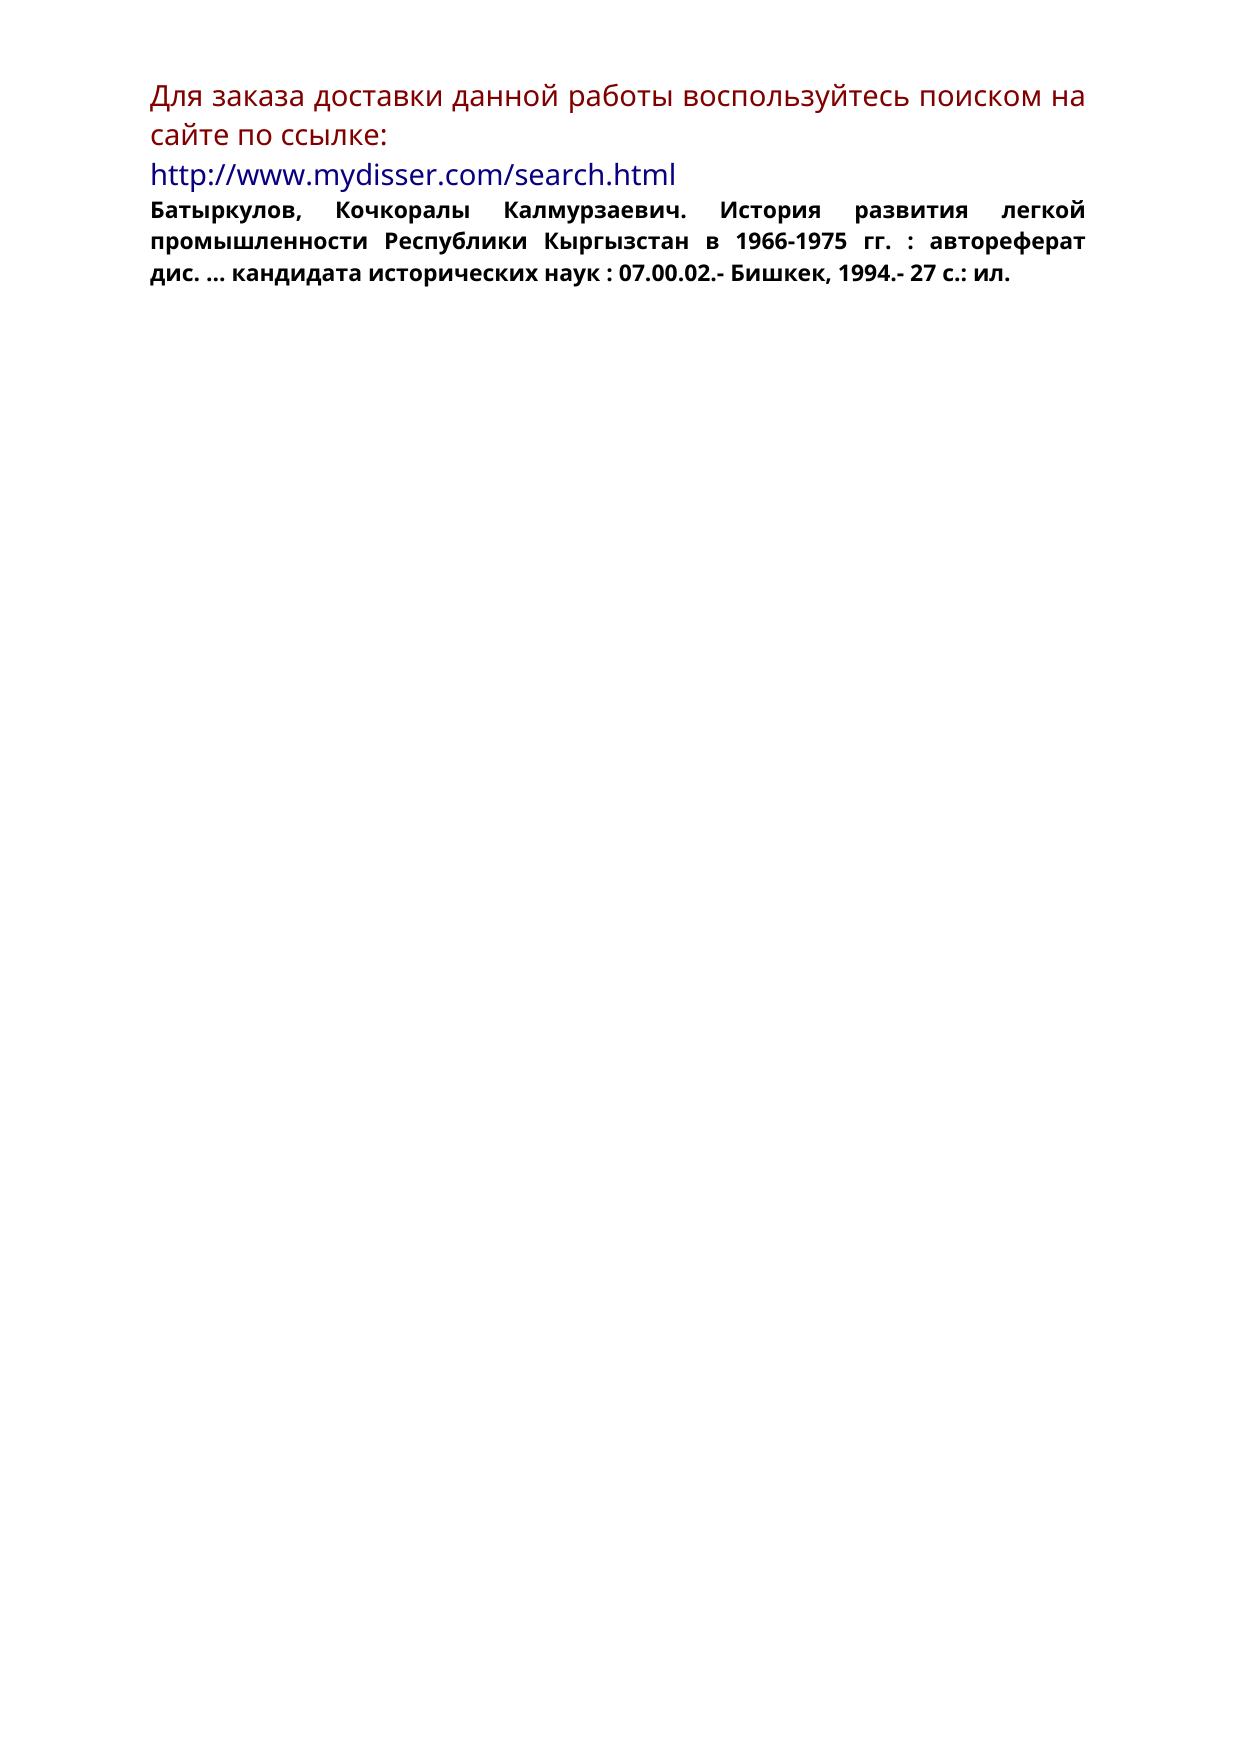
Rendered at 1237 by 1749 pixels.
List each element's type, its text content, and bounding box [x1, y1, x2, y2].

text Батыркулов, Кочкоралы Калмурзаевич. История развития легкой промышленности Республики Кыргызстан в 1966-1975 гг. : автореферат дис. ... кандидата исторических наук : 07.00.02.- Бишкек, 1994.- 27 с.: ил. [150, 194, 1086, 288]
